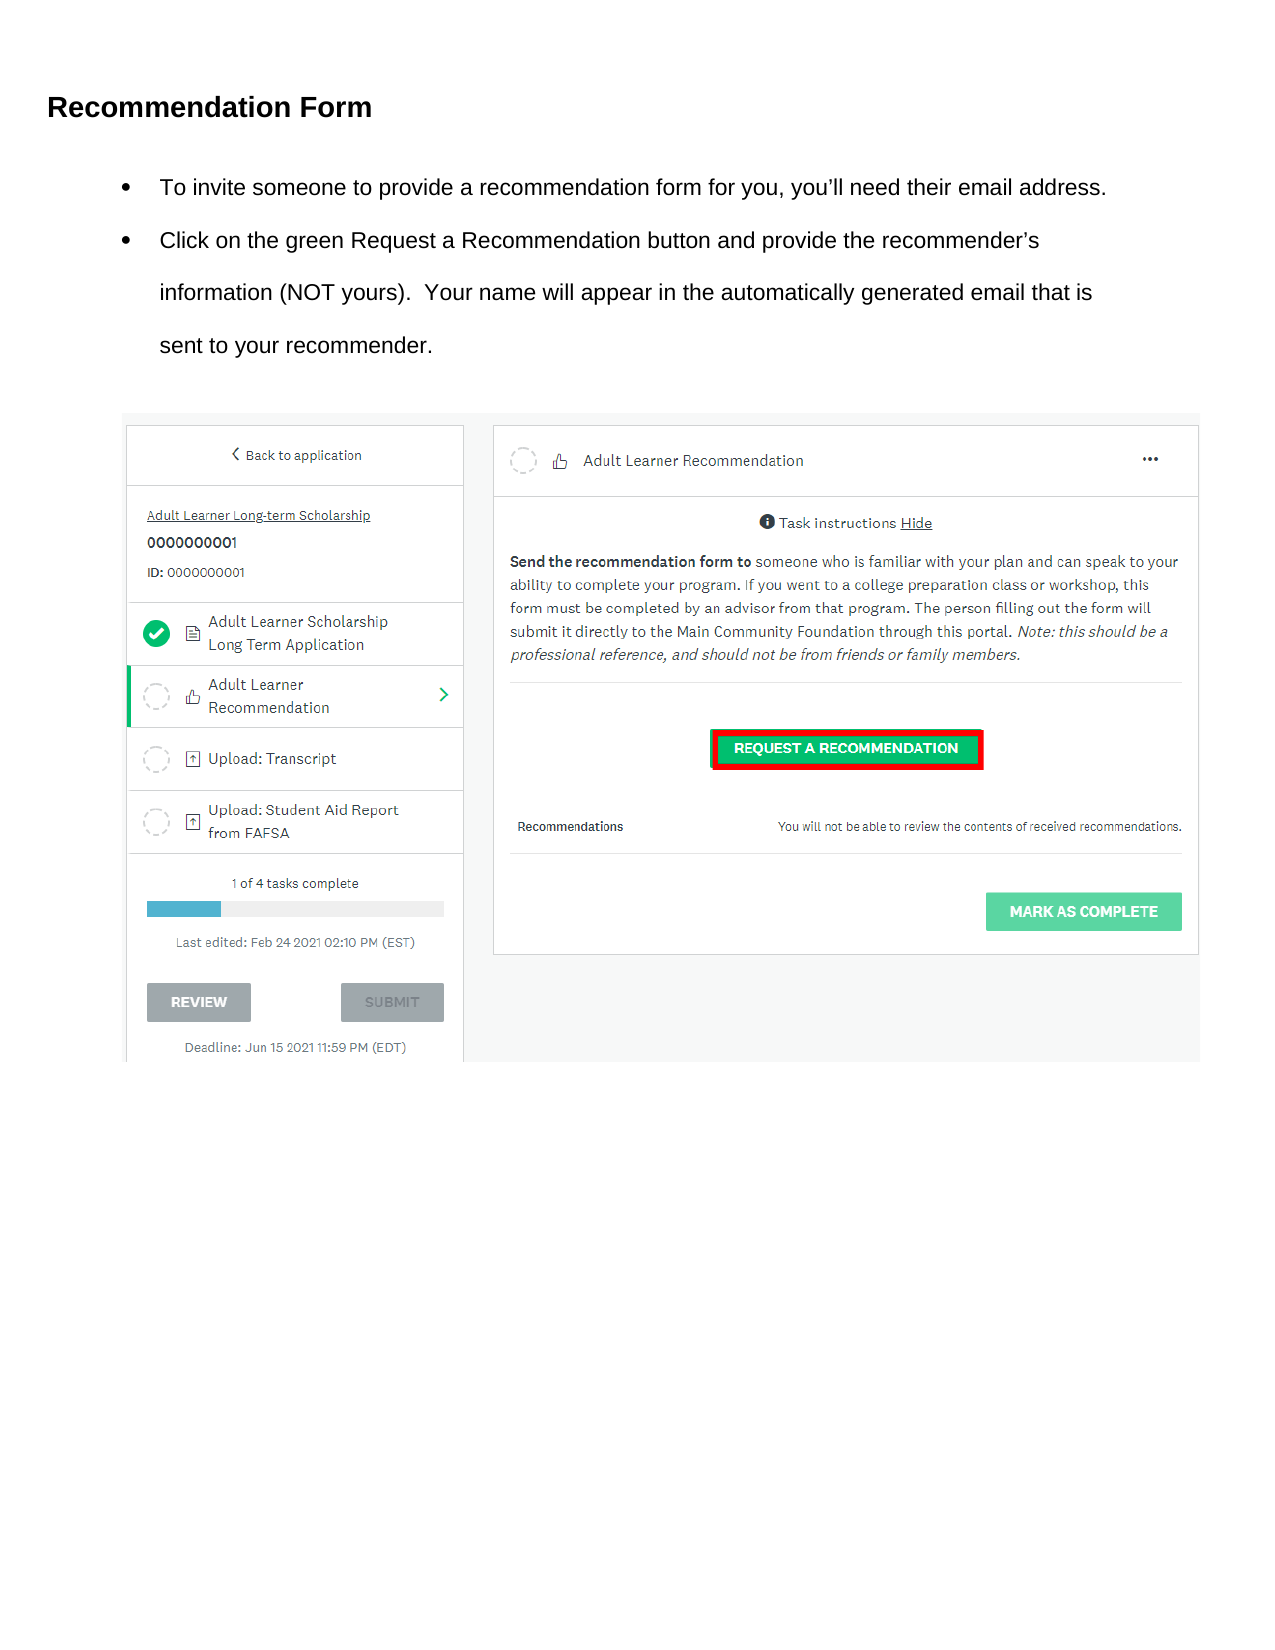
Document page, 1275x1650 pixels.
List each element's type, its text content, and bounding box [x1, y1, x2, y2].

picture [121, 413, 1200, 1062]
list Click on the green Request a Recommendation button and provide the recommender’s information (NOT yours). Your name will appear in the automatically generated email that is sent to your recommender. [122, 227, 1125, 358]
list To invite someone to provide a recommendation form for you, you’ll need their email address. [122, 174, 1125, 200]
text Recommendation Form [47, 90, 1125, 124]
